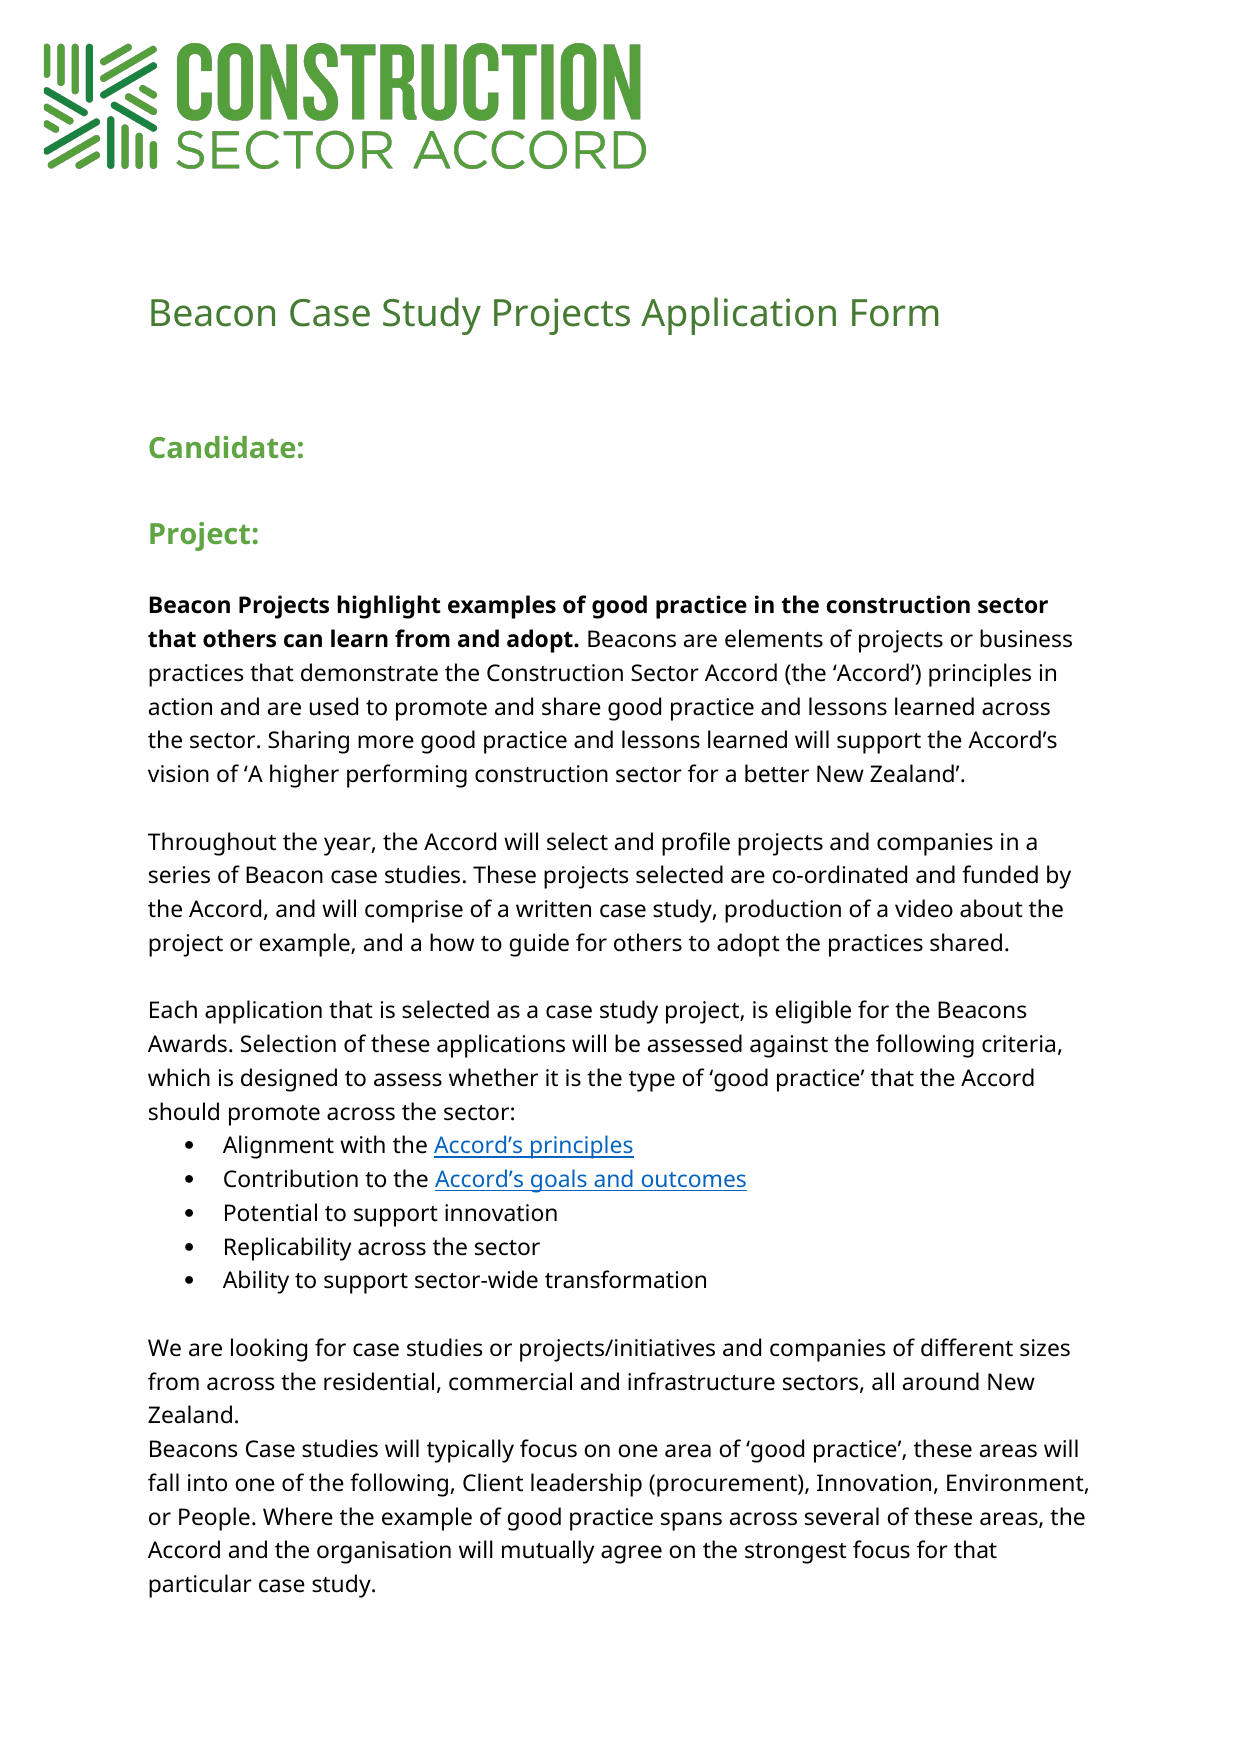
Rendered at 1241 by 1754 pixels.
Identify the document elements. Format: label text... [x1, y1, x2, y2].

text Beacon Projects highlight examples of good practice in the construction sector that others can learn from and adopt. Beacons are elements of projects or business practices that demonstrate the Construction Sector Accord (the ‘Accord’) principles in action and are used to promote and share good practice and lessons learned across the sector. Sharing more good practice and lessons learned will support the Accord’s vision of ‘A higher performing construction sector for a better New Zealand’. [148, 589, 1092, 789]
text Each application that is selected as a case study project, is eligible for the Beacons Awards. Selection of these applications will be assessed against the following criteria, which is designed to assess whether it is the type of ‘good practice’ that the Accord should promote across the sector: [148, 994, 1092, 1127]
list Replicability across the sector [185, 1231, 1092, 1262]
text Project: [148, 513, 1092, 553]
text Beacon Case Study Projects Application Form [148, 286, 1092, 393]
list Alignment with the Accord’s principles [185, 1129, 1092, 1161]
text Throughout the year, the Accord will select and profile projects and companies in a series of Beacon case studies. These projects selected are co-ordinated and funded by the Accord, and will comprise of a written case study, production of a video about the project or example, and a how to guide for others to adopt the practices shared. [148, 826, 1092, 958]
list Ability to support sector-wide transformation [185, 1264, 1092, 1296]
text We are looking for case studies or projects/initiatives and companies of different sizes from across the residential, commercial and infrastructure sectors, all around New Zealand. [148, 1332, 1092, 1431]
text Beacons Case studies will typically focus on one area of ‘good practice’, these areas will fall into one of the following, Client leadership (procurement), Innovation, Environment, or People. Where the example of good practice spans across several of these areas, the Accord and the organisation will mutually agree on the strongest focus for that particular case study. [148, 1433, 1092, 1599]
list Contribution to the Accord’s goals and outcomes [185, 1163, 1092, 1194]
list Potential to support innovation [185, 1197, 1092, 1228]
text Candidate: [148, 427, 1092, 467]
picture [43, 43, 646, 169]
